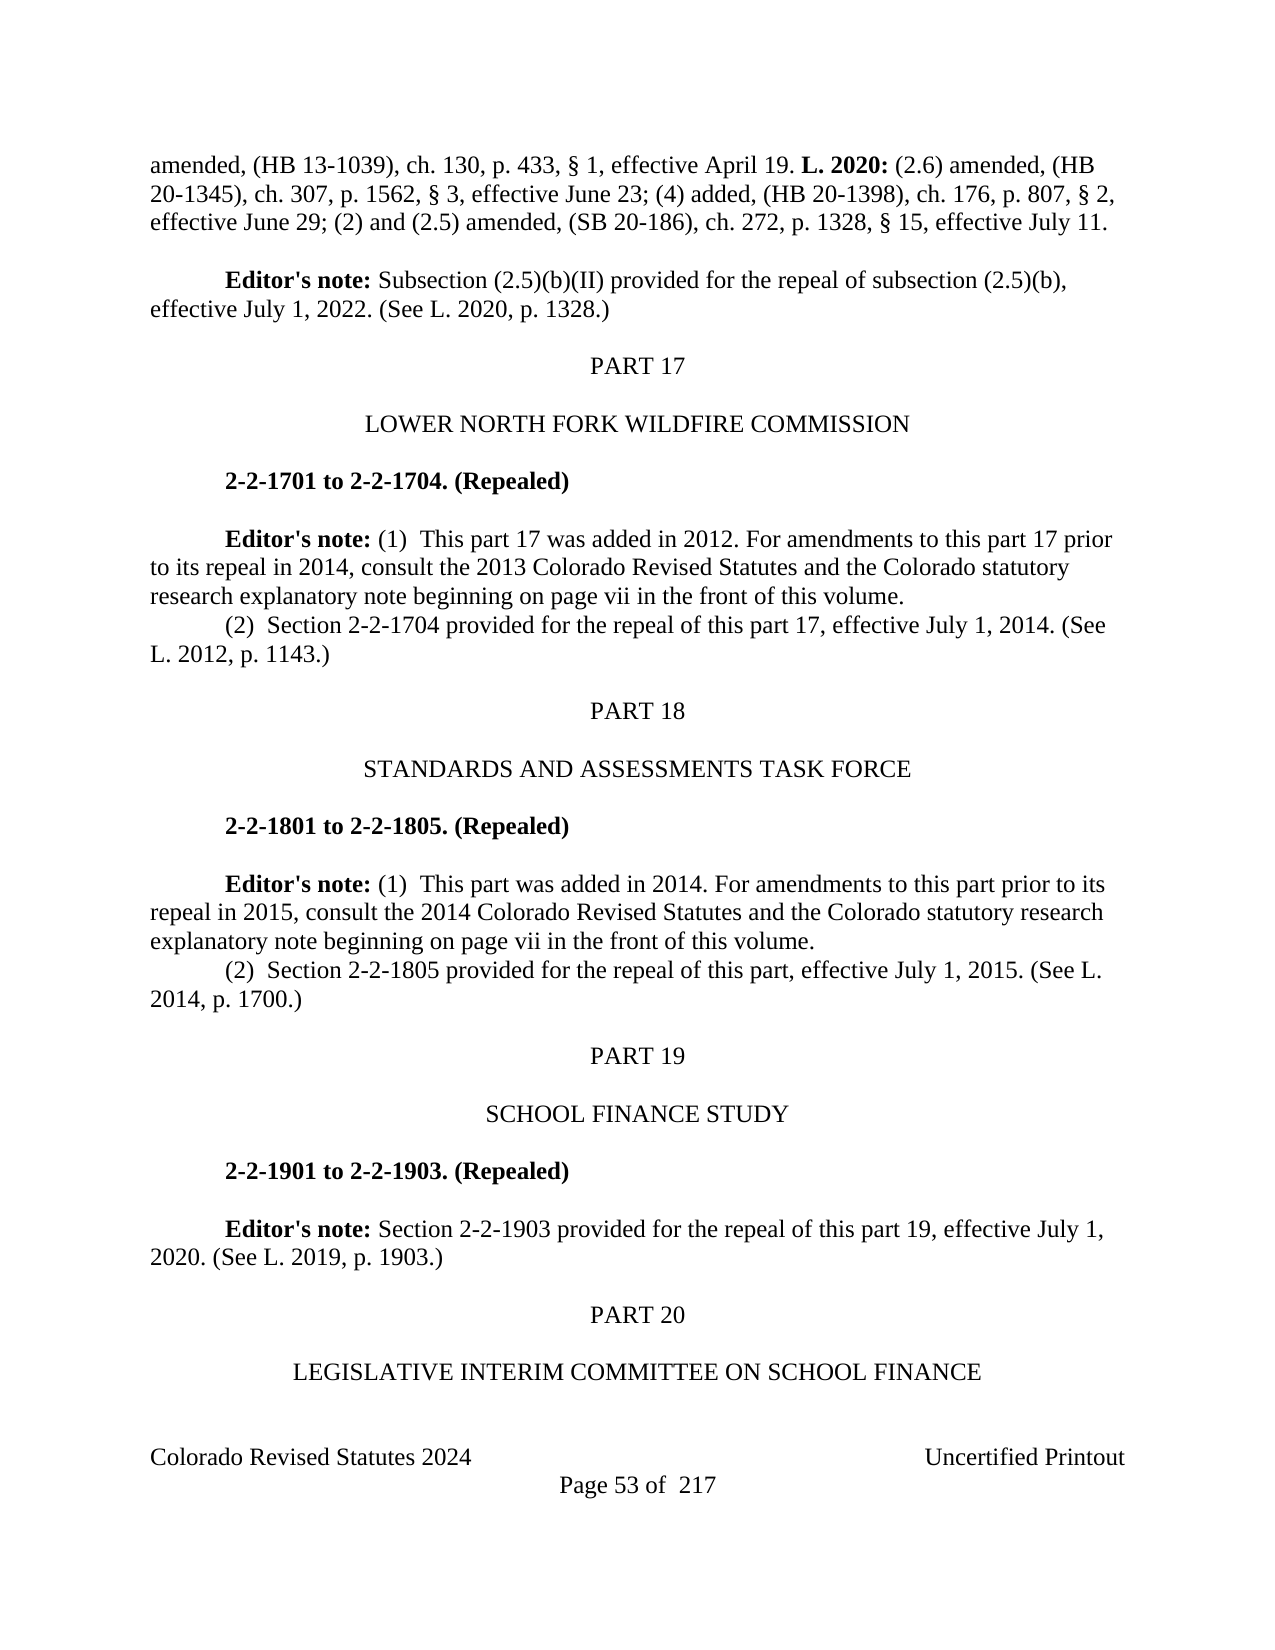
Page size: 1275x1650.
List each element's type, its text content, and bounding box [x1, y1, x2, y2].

text Editor's note: (1) This part 17 was added in 2012. For amendments to this part 17 prior to its repeal in 2014, consult the 2013 Colorado Revised Statutes and the Colorado statutory research explanatory note beginning on page vii in the front of this volume. [150, 524, 1125, 610]
text LOWER NORTH FORK WILDFIRE COMMISSION [150, 409, 1125, 437]
text PART 18 [150, 696, 1125, 725]
text Editor's note: Section 2-2-1903 provided for the repeal of this part 19, effective July 1, 2020. (See L. 2019, p. 1903.) [150, 1214, 1125, 1271]
text SCHOOL FINANCE STUDY [150, 1099, 1125, 1127]
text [150, 150, 1125, 236]
text Editor's note: (1) This part was added in 2014. For amendments to this part prior to its repeal in 2015, consult the 2014 Colorado Revised Statutes and the Colorado statutory research explanatory note beginning on page vii in the front of this volume. [150, 869, 1125, 955]
text 2-2-1701 to 2-2-1704. (Repealed) [150, 466, 1125, 495]
text (2) Section 2-2-1704 provided for the repeal of this part 17, effective July 1, 2014. (See L. 2012, p. 1143.) [150, 610, 1125, 667]
text PART 17 [150, 351, 1125, 380]
text LEGISLATIVE INTERIM COMMITTEE ON SCHOOL FINANCE [150, 1357, 1125, 1386]
text 2-2-1801 to 2-2-1805. (Repealed) [150, 811, 1125, 840]
text 2-2-1901 to 2-2-1903. (Repealed) [150, 1156, 1125, 1185]
text (2) Section 2-2-1805 provided for the repeal of this part, effective July 1, 2015. (See L. 2014, p. 1700.) [150, 955, 1125, 1012]
text Editor's note: Subsection (2.5)(b)(II) provided for the repeal of subsection (2.5)(b), effective July 1, 2022. (See L. 2020, p. 1328.) [150, 265, 1125, 322]
text PART 20 [150, 1300, 1125, 1329]
text STANDARDS AND ASSESSMENTS TASK FORCE [150, 754, 1125, 782]
text PART 19 [150, 1041, 1125, 1070]
